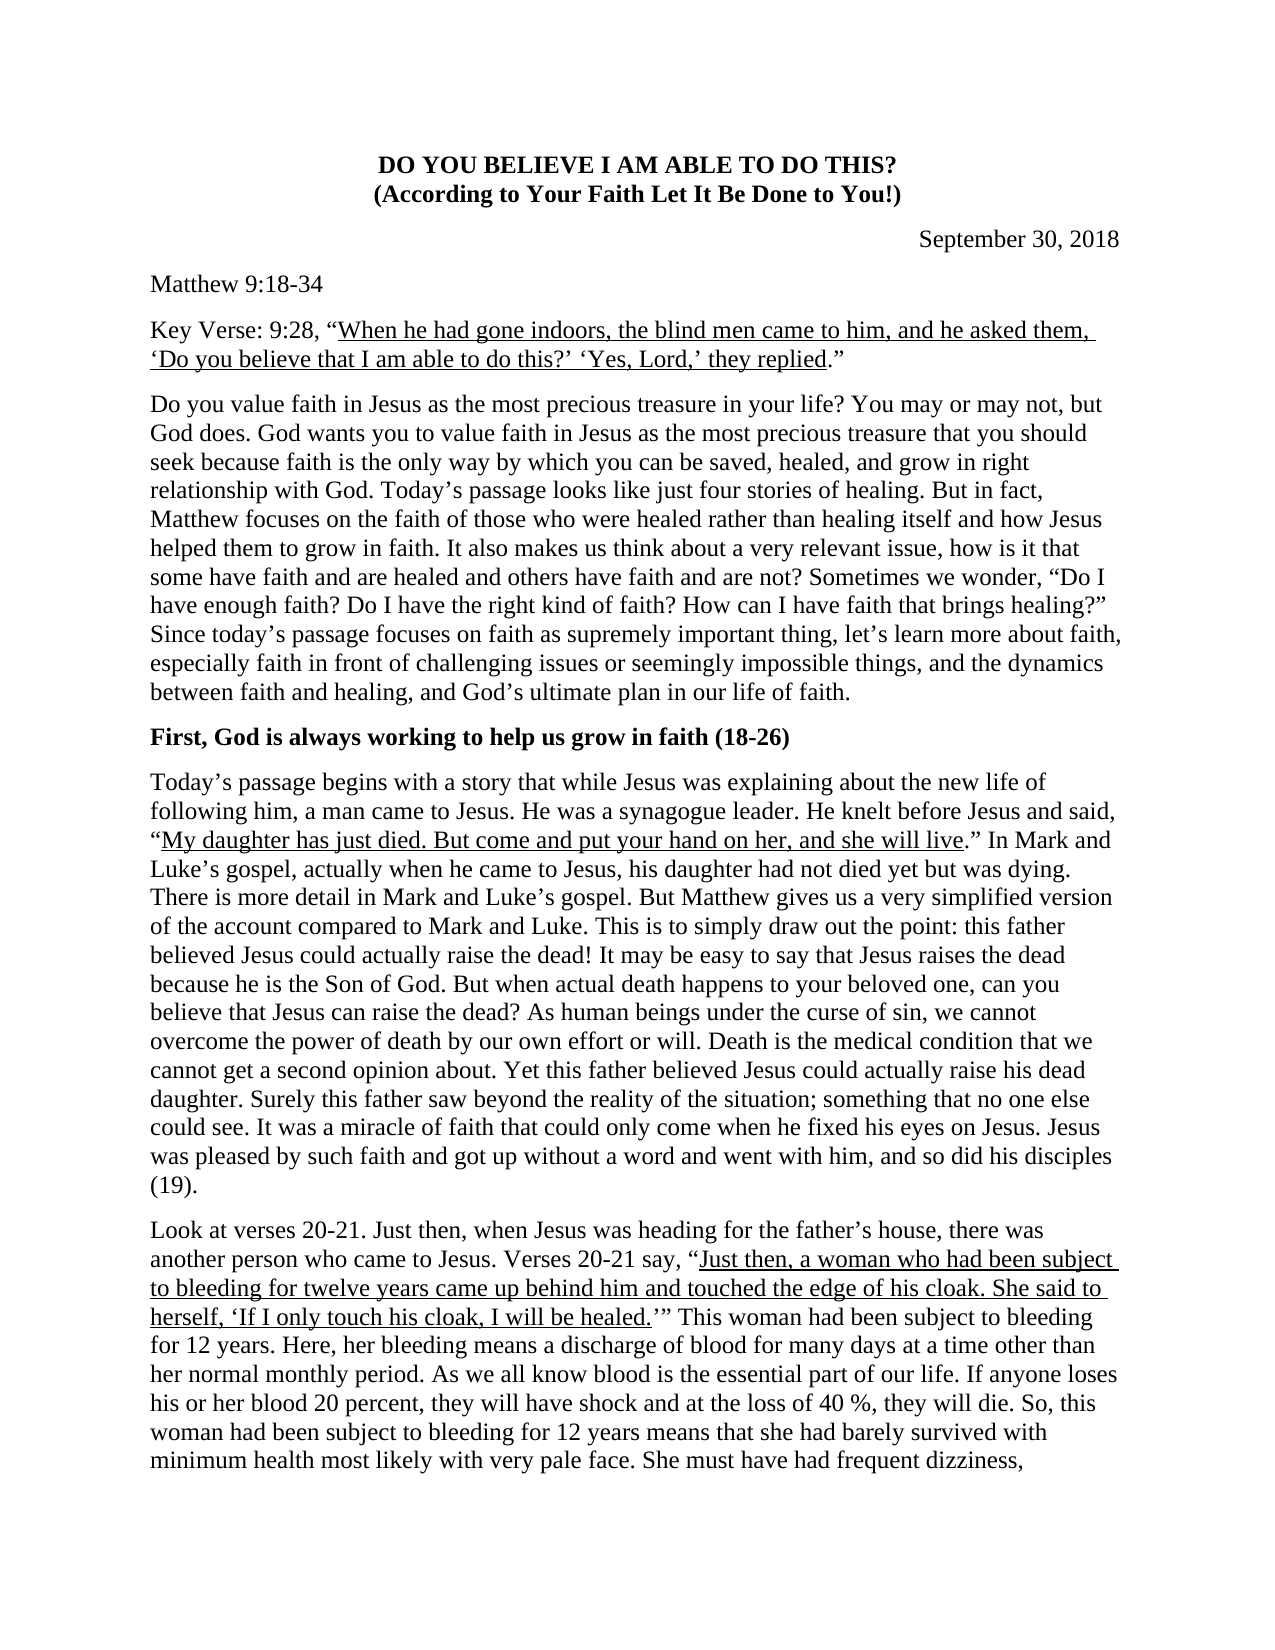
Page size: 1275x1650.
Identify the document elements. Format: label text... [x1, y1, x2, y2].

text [150, 1215, 1125, 1474]
text Matthew 9:18-34 [150, 269, 1125, 298]
text Do you value faith in Jesus as the most precious treasure in your life? You may or may not, but God does. God wants you to value faith in Jesus as the most precious treasure that you should seek because faith is the only way by which you can be saved, healed, and grow in right relationship with God. Today’s passage looks like just four stories of healing. But in fact, Matthew focuses on the faith of those who were healed rather than healing itself and how Jesus helped them to grow in faith. It also makes us think about a very relevant issue, how is it that some have faith and are healed and others have faith and are not? Sometimes we wonder, “Do I have enough faith? Do I have the right kind of faith? How can I have faith that brings healing?” Since today’s passage focuses on faith as supremely important thing, let’s learn more about faith, especially faith in front of challenging issues or seemingly impossible things, and the dynamics between faith and healing, and God’s ultimate plan in our life of faith. [150, 389, 1125, 705]
text Today’s passage begins with a story that while Jesus was explaining about the new life of following him, a man came to Jesus. He was a synagogue leader. He knelt before Jesus and said, “My daughter has just died. But come and put your hand on her, and she will live.” In Mark and Luke’s gospel, actually when he came to Jesus, his daughter had not died yet but was dying. There is more detail in Mark and Luke’s gospel. But Matthew gives us a very simplified version of the account compared to Mark and Luke. This is to simply draw out the point: this father believed Jesus could actually raise the dead! It may be easy to say that Jesus raises the dead because he is the Son of God. But when actual death happens to your beloved one, can you believe that Jesus can raise the dead? As human beings under the curse of sin, we cannot overcome the power of death by our own effort or will. Death is the medical condition that we cannot get a second opinion about. Yet this father believed Jesus could actually raise his dead daughter. Surely this father saw beyond the reality of the situation; something that no one else could see. It was a miracle of faith that could only come when he fixed his eyes on Jesus. Jesus was pleased by such faith and got up without a word and went with him, and so did his disciples (19). [150, 767, 1125, 1199]
text First, God is always working to help us grow in faith (18-26) [150, 722, 1125, 751]
text DO YOU BELIEVE I AM ABLE TO DO THIS? (According to Your Faith Let It Be Done to You!) [150, 150, 1125, 207]
text Key Verse: 9:28, “When he had gone indoors, the blind men came to him, and he asked them, ‘Do you believe that I am able to do this?’ ‘Yes, Lord,’ they replied.” [150, 315, 1125, 372]
text September 30, 2018 [150, 224, 1125, 253]
